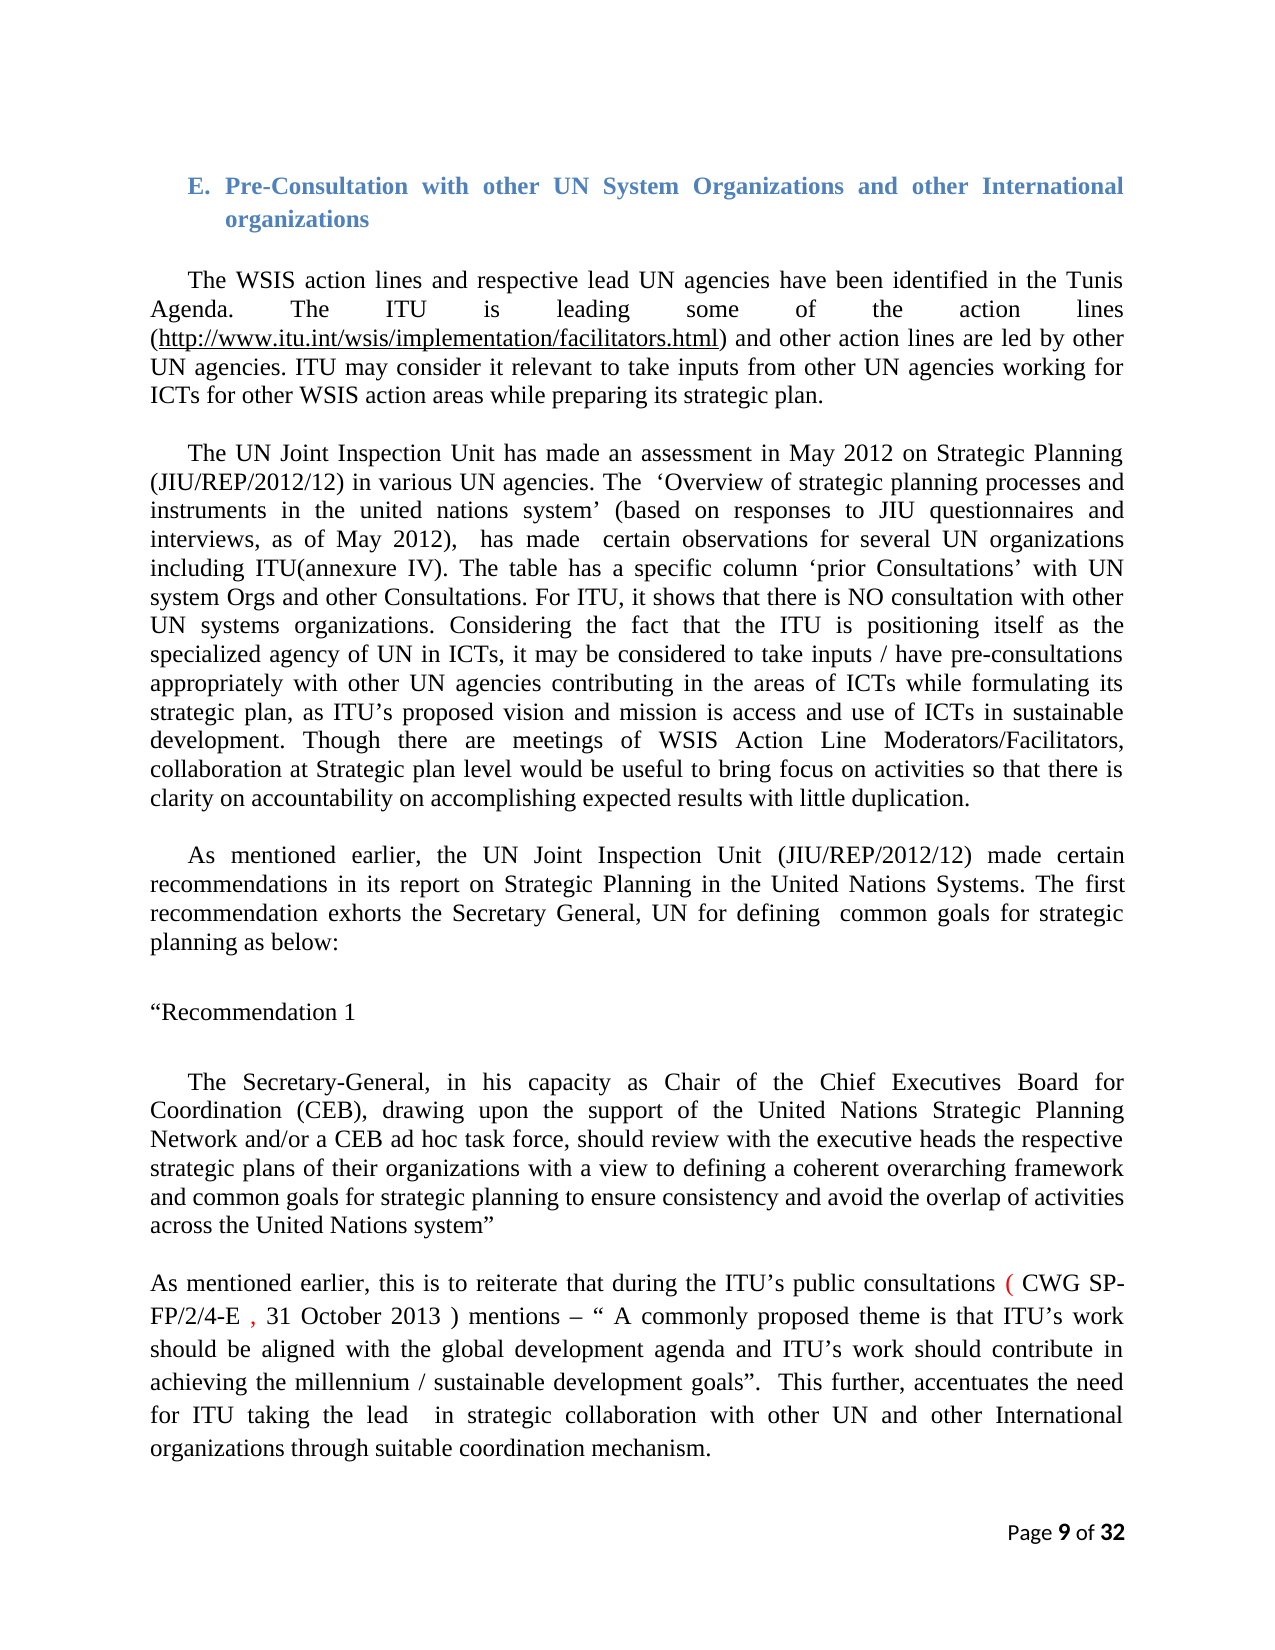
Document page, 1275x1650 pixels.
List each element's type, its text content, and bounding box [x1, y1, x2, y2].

text The WSIS action lines and respective lead UN agencies have been identified in the Tunis Agenda. The ITU is leading some of the action lines (http://www.itu.int/wsis/implementation/facilitators.html) and other action lines are led by other UN agencies. ITU may consider it relevant to take inputs from other UN agencies working for ICTs for other WSIS action areas while preparing its strategic plan. [150, 266, 1125, 409]
text As mentioned earlier, this is to reiterate that during the ITU’s public consultations ( CWG SP-FP/2/4-E , 31 October 2013 ) mentions – “ A commonly proposed theme is that ITU’s work should be aligned with the global development agenda and ITU’s work should contribute in achieving the millennium / sustainable development goals”. This further, accentuates the need for ITU taking the lead in strategic collaboration with other UN and other International organizations through suitable coordination mechanism. [150, 1268, 1125, 1462]
text The UN Joint Inspection Unit has made an assessment in May 2012 on Strategic Planning in various UN agencies. The ‘Overview of strategic planning processes and instruments in the united nations system’ (based on responses to JIU questionnaires and interviews, as of May 2012), has made certain observations for several UN organizations including ITU(annexure IV). The table has a specific column ‘prior Consultations’ with UN system Orgs and other Consultations. For ITU, it shows that there is NO consultation with other UN systems organizations. Considering the fact that the ITU is positioning itself as the specialized agency of UN in ICTs, it may be considered to take inputs / have pre-consultations appropriately with other UN agencies contributing in the areas of ICTs while formulating its strategic plan, as ITU’s proposed vision and mission is access and use of ICTs in sustainable development. Though there are meetings of WSIS Action Line Moderators/Facilitators, collaboration at Strategic plan level would be useful to bring focus on activities so that there is clarity on accountability on accomplishing expected results with little duplication. [150, 438, 1125, 812]
text As mentioned earlier, the UN Joint Inspection Unit made certain recommendations in its report on Strategic Planning in the United Nations Systems. The first recommendation exhorts the Secretary General, UN for defining common goals for strategic planning as below: [150, 841, 1125, 956]
text The Secretary-General, in his capacity as Chair of the Chief Executives Board for Coordination (CEB), drawing upon the support of the United Nations Strategic Planning Network and/or a CEB ad hoc task force, should review with the executive heads the respective strategic plans of their organizations with a view to defining a coherent overarching framework and common goals for strategic planning to ensure consistency and avoid the overlap of activities across the United Nations system” [150, 1067, 1125, 1239]
subtitle Pre-Consultation with other UN System Organizations and other International organizations [187, 171, 1125, 233]
text “Recommendation 1 [150, 997, 1125, 1026]
